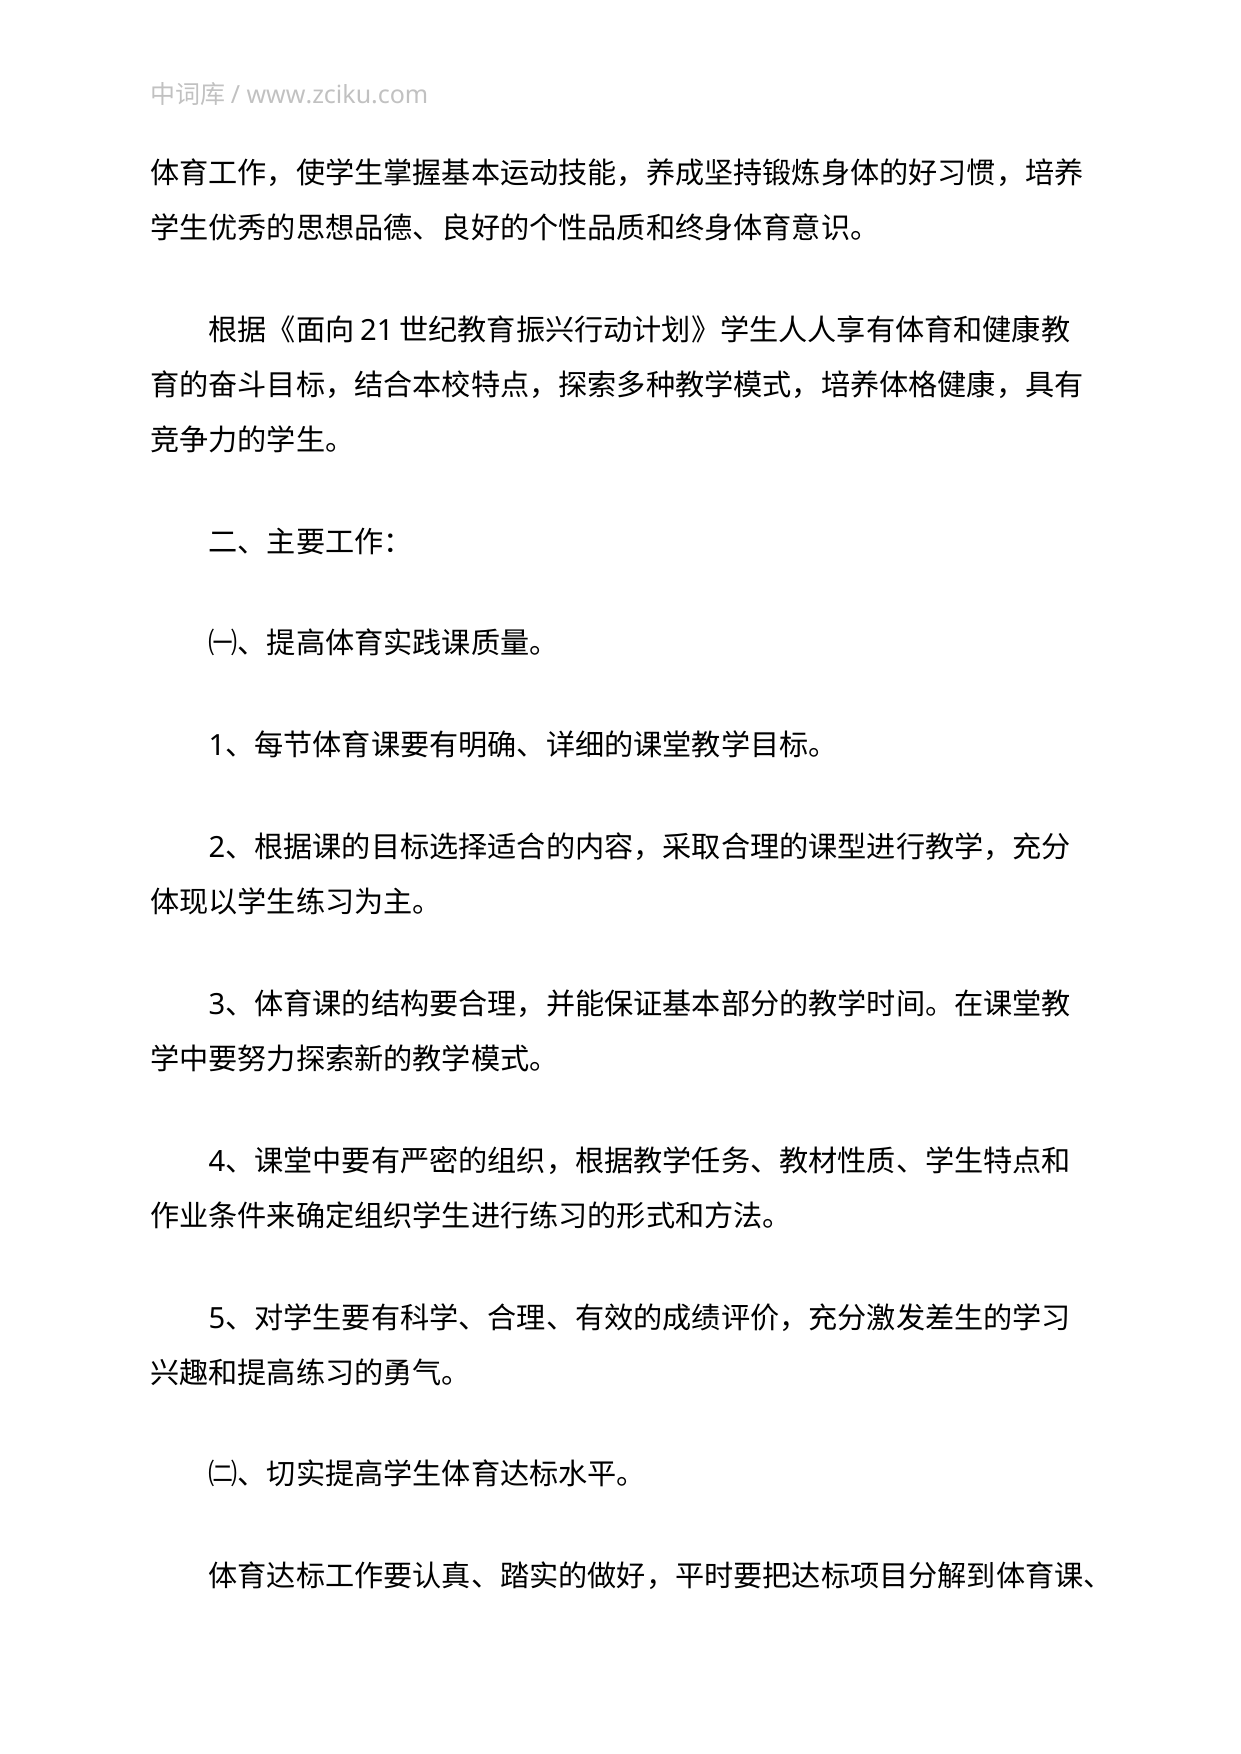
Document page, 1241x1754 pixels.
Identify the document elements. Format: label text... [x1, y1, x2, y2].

text ㈡、切实提高学生体育达标水平。 [150, 1451, 1090, 1493]
text 2、根据课的目标选择适合的内容，采取合理的课型进行教学，充分体现以学生练习为主。 [150, 824, 1090, 921]
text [150, 1553, 1090, 1595]
text 5、对学生要有科学、合理、有效的成绩评价，充分激发差生的学习兴趣和提高练习的勇气。 [150, 1294, 1090, 1391]
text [150, 150, 1090, 247]
text 1、每节体育课要有明确、详细的课堂教学目标。 [150, 722, 1090, 764]
text 根据《面向21世纪教育振兴行动计划》学生人人享有体育和健康教育的奋斗目标，结合本校特点，探索多种教学模式，培养体格健康，具有竞争力的学生。 [150, 307, 1090, 459]
text 4、课堂中要有严密的组织，根据教学任务、教材性质、学生特点和作业条件来确定组织学生进行练习的形式和方法。 [150, 1137, 1090, 1235]
text 二、主要工作： [150, 518, 1090, 561]
text 3、体育课的结构要合理，并能保证基本部分的教学时间。在课堂教学中要努力探索新的教学模式。 [150, 981, 1090, 1078]
text ㈠、提高体育实践课质量。 [150, 620, 1090, 662]
